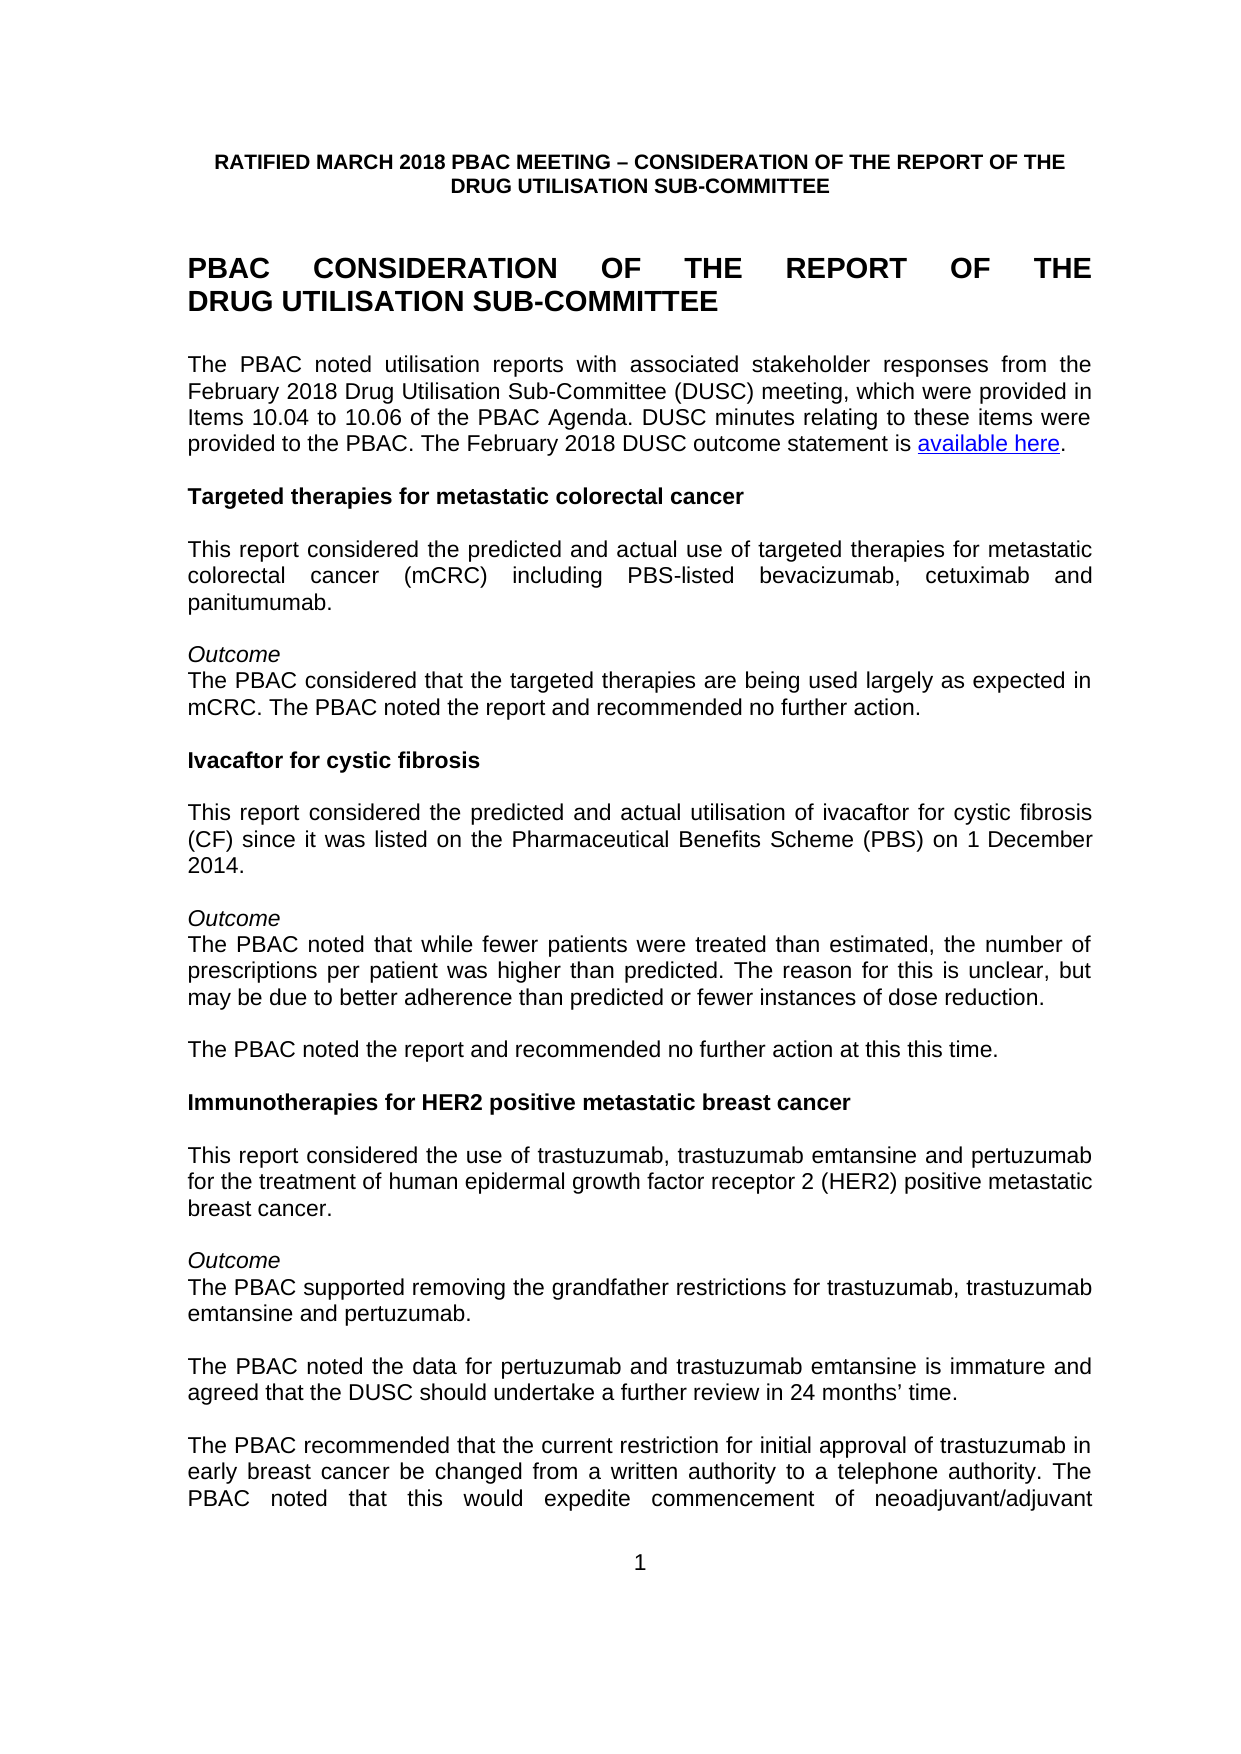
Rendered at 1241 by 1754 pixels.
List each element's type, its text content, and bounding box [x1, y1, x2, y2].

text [187, 1432, 1093, 1511]
text The PBAC noted that while fewer patients were treated than estimated, the number of prescriptions per patient was higher than predicted. The reason for this is unclear, but may be due to better adherence than predicted or fewer instances of dose reduction. [187, 931, 1093, 1010]
text The PBAC noted utilisation reports with associated stakeholder responses from the February 2018 Drug Utilisation Sub-Committee (DUSC) meeting, which were provided in Items 10.04 to 10.06 of the PBAC Agenda. DUSC minutes relating to these items were provided to the PBAC. The February 2018 DUSC outcome statement is available here. [187, 351, 1093, 457]
text Outcome [187, 641, 1093, 667]
subtitle Immunotherapies for HER2 positive metastatic breast cancer [187, 1089, 1093, 1116]
text The PBAC considered that the targeted therapies are being used largely as expected in mCRC. The PBAC noted the report and recommended no further action. [187, 667, 1093, 720]
text PBAC CONSIDERATION OF THE REPORT OF THE DRUG UTILISATION SUB-COMMITTEE [187, 251, 1093, 318]
text This report considered the predicted and actual use of targeted therapies for metastatic colorectal cancer (mCRC) including PBS-listed bevacizumab, cetuximab and panitumumab. [187, 536, 1093, 615]
subtitle Ivacaftor for cystic fibrosis [187, 747, 1093, 773]
text The PBAC noted the report and recommended no further action at this this time. [187, 1036, 1093, 1063]
text This report considered the predicted and actual utilisation of ivacaftor for cystic fibrosis (CF) since it was listed on the Pharmaceutical Benefits Scheme (PBS) on 1 December 2014. [187, 799, 1093, 878]
text This report considered the use of trastuzumab, trastuzumab emtansine and pertuzumab for the treatment of human epidermal growth factor receptor 2 (HER2) positive metastatic breast cancer. [187, 1142, 1093, 1221]
text Outcome [187, 1247, 1093, 1274]
text The PBAC supported removing the grandfather restrictions for trastuzumab, trastuzumab emtansine and pertuzumab. [187, 1274, 1093, 1326]
text Targeted therapies for metastatic colorectal cancer [187, 483, 1093, 509]
text Outcome [187, 905, 1093, 931]
text The PBAC noted the data for pertuzumab and trastuzumab emtansine is immature and agreed that the DUSC should undertake a further review in 24 months’ time. [187, 1353, 1093, 1405]
